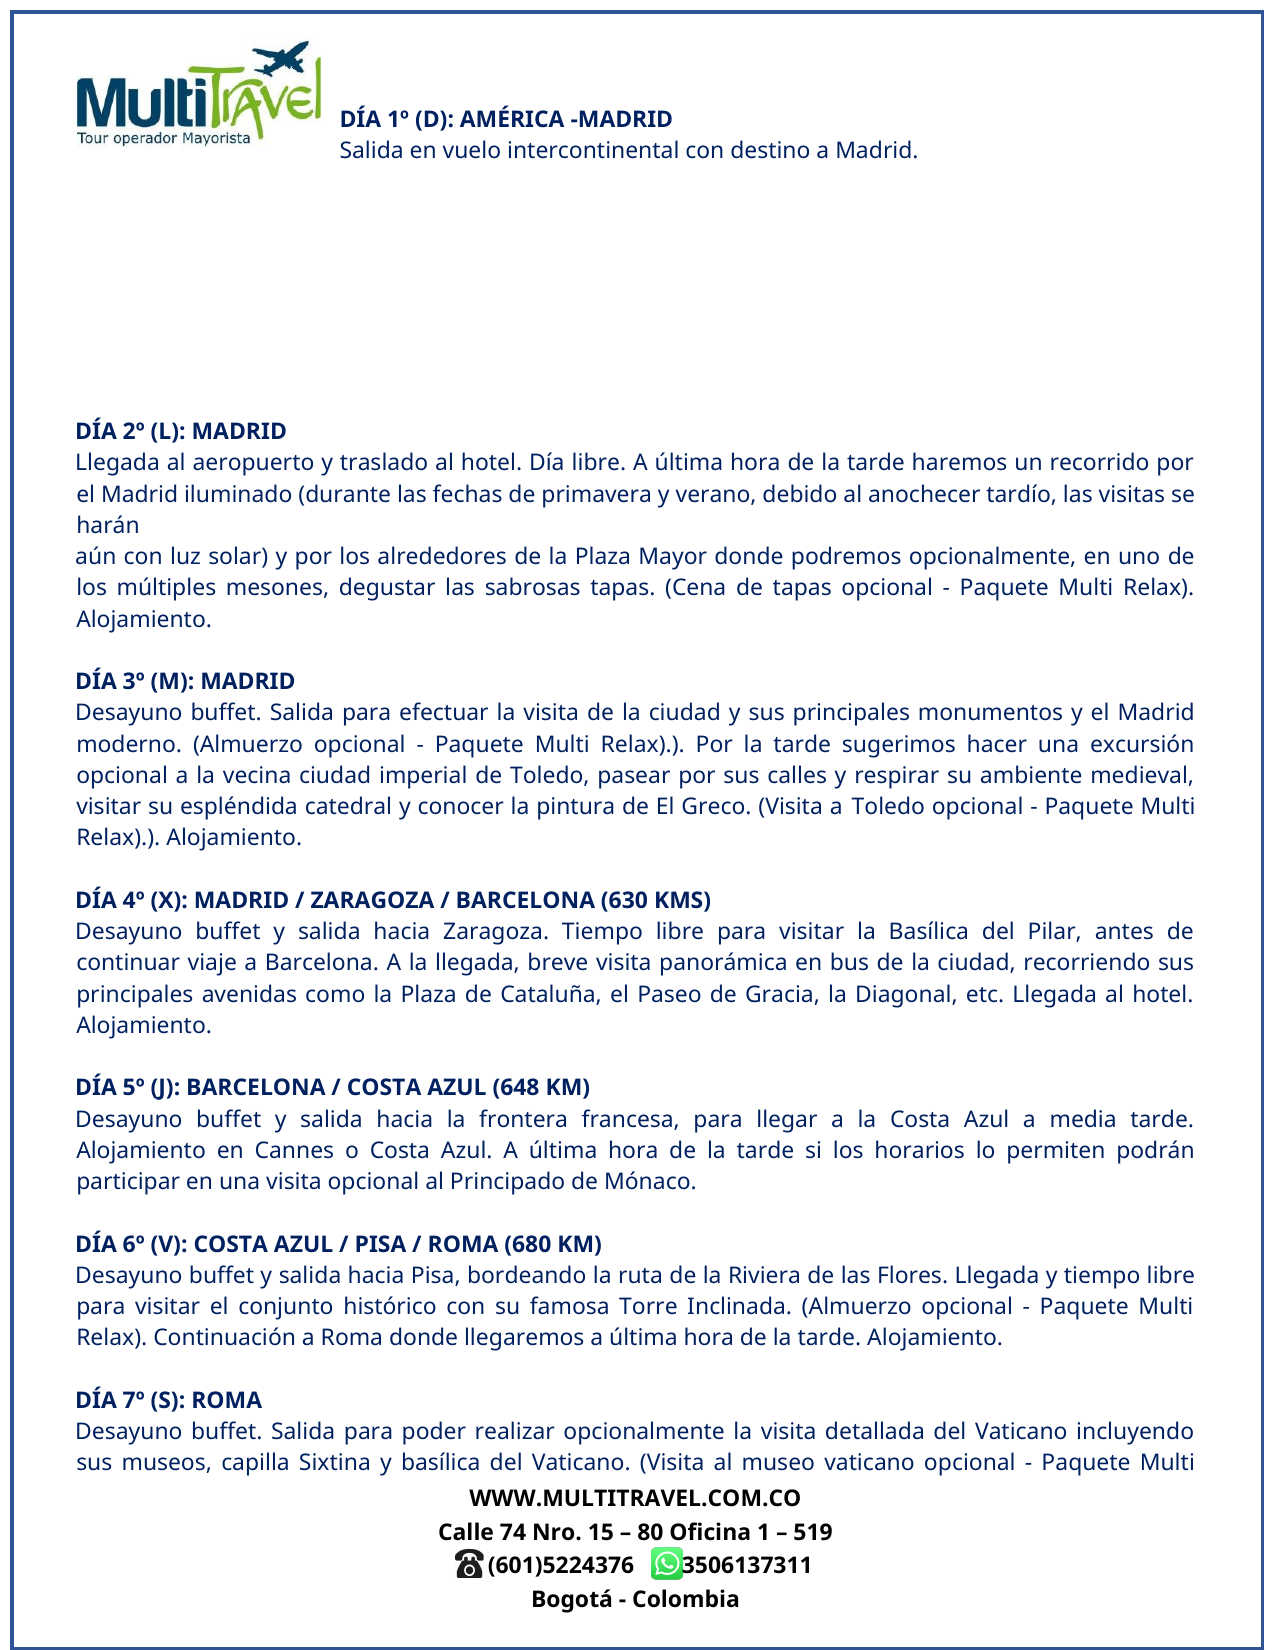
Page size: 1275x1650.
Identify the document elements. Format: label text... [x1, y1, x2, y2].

text Salida en vuelo intercontinental con destino a Madrid. [75, 134, 1196, 165]
text Día 1º (D): América -Madrid [75, 102, 1196, 134]
picture [455, 1547, 484, 1578]
picture [651, 1547, 684, 1580]
text Desayuno buffet y salida hacia Zaragoza. Tiempo libre para visitar la Basílica del Pilar, antes de continuar viaje a Barcelona. A la llegada, breve visita panorámica en bus de la ciudad, recorriendo sus principales avenidas como la Plaza de Cataluña, el Paseo de Gracia, la Diagonal, etc. Llegada al hotel. Alojamiento. [75, 915, 1196, 1040]
text aún con luz solar) y por los alrededores de la Plaza Mayor donde podremos opcionalmente, en uno de los múltiples mesones, degustar las sabrosas tapas. (Cena de tapas opcional - Paquete Multi Relax). Alojamiento. [75, 540, 1196, 634]
text Desayuno buffet y salida hacia la frontera francesa, para llegar a la Costa Azul a media tarde. Alojamiento en Cannes o Costa Azul. A última hora de la tarde si los horarios lo permiten podrán participar en una visita opcional al Principado de Mónaco. [75, 1102, 1196, 1196]
text Día 2º (L): Madrid [75, 415, 1196, 446]
text Día 5º (J): Barcelona / Costa Azul (648 Km) [75, 1071, 1196, 1102]
text Día 6º (V): Costa Azul / Pisa / Roma (680 Km) [75, 1227, 1196, 1259]
text Día 4º (X): Madrid / Zaragoza / Barcelona (630 Kms) [75, 884, 1196, 915]
text Día 7º (S): Roma [75, 1384, 1196, 1415]
text Día 3º (M): Madrid [75, 665, 1196, 696]
text Desayuno buffet y salida hacia Pisa, bordeando la ruta de la Riviera de las Flores. Llegada y tiempo libre para visitar el conjunto histórico con su famosa Torre Inclinada. (Almuerzo opcional - Paquete Multi Relax). Continuación a Roma donde llegaremos a última hora de la tarde. Alojamiento. [75, 1259, 1196, 1352]
text Llegada al aeropuerto y traslado al hotel. Día libre. A última hora de la tarde haremos un recorrido por el Madrid iluminado (durante las fechas de primavera y verano, debido al anochecer tardío, las visitas se harán [75, 446, 1196, 540]
text Desayuno buffet. Salida para efectuar la visita de la ciudad y sus principales monumentos y el Madrid moderno. (Almuerzo opcional - Paquete Multi Relax).). Por la tarde sugerimos hacer una excursión opcional a la vecina ciudad imperial de Toledo, pasear por sus calles y respirar su ambiente medieval, visitar su espléndida catedral y conocer la pintura de El Greco. (Visita a Toledo opcional - Paquete Multi Relax).). Alojamiento. [75, 696, 1196, 852]
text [75, 1415, 1196, 1477]
picture [77, 39, 321, 102]
